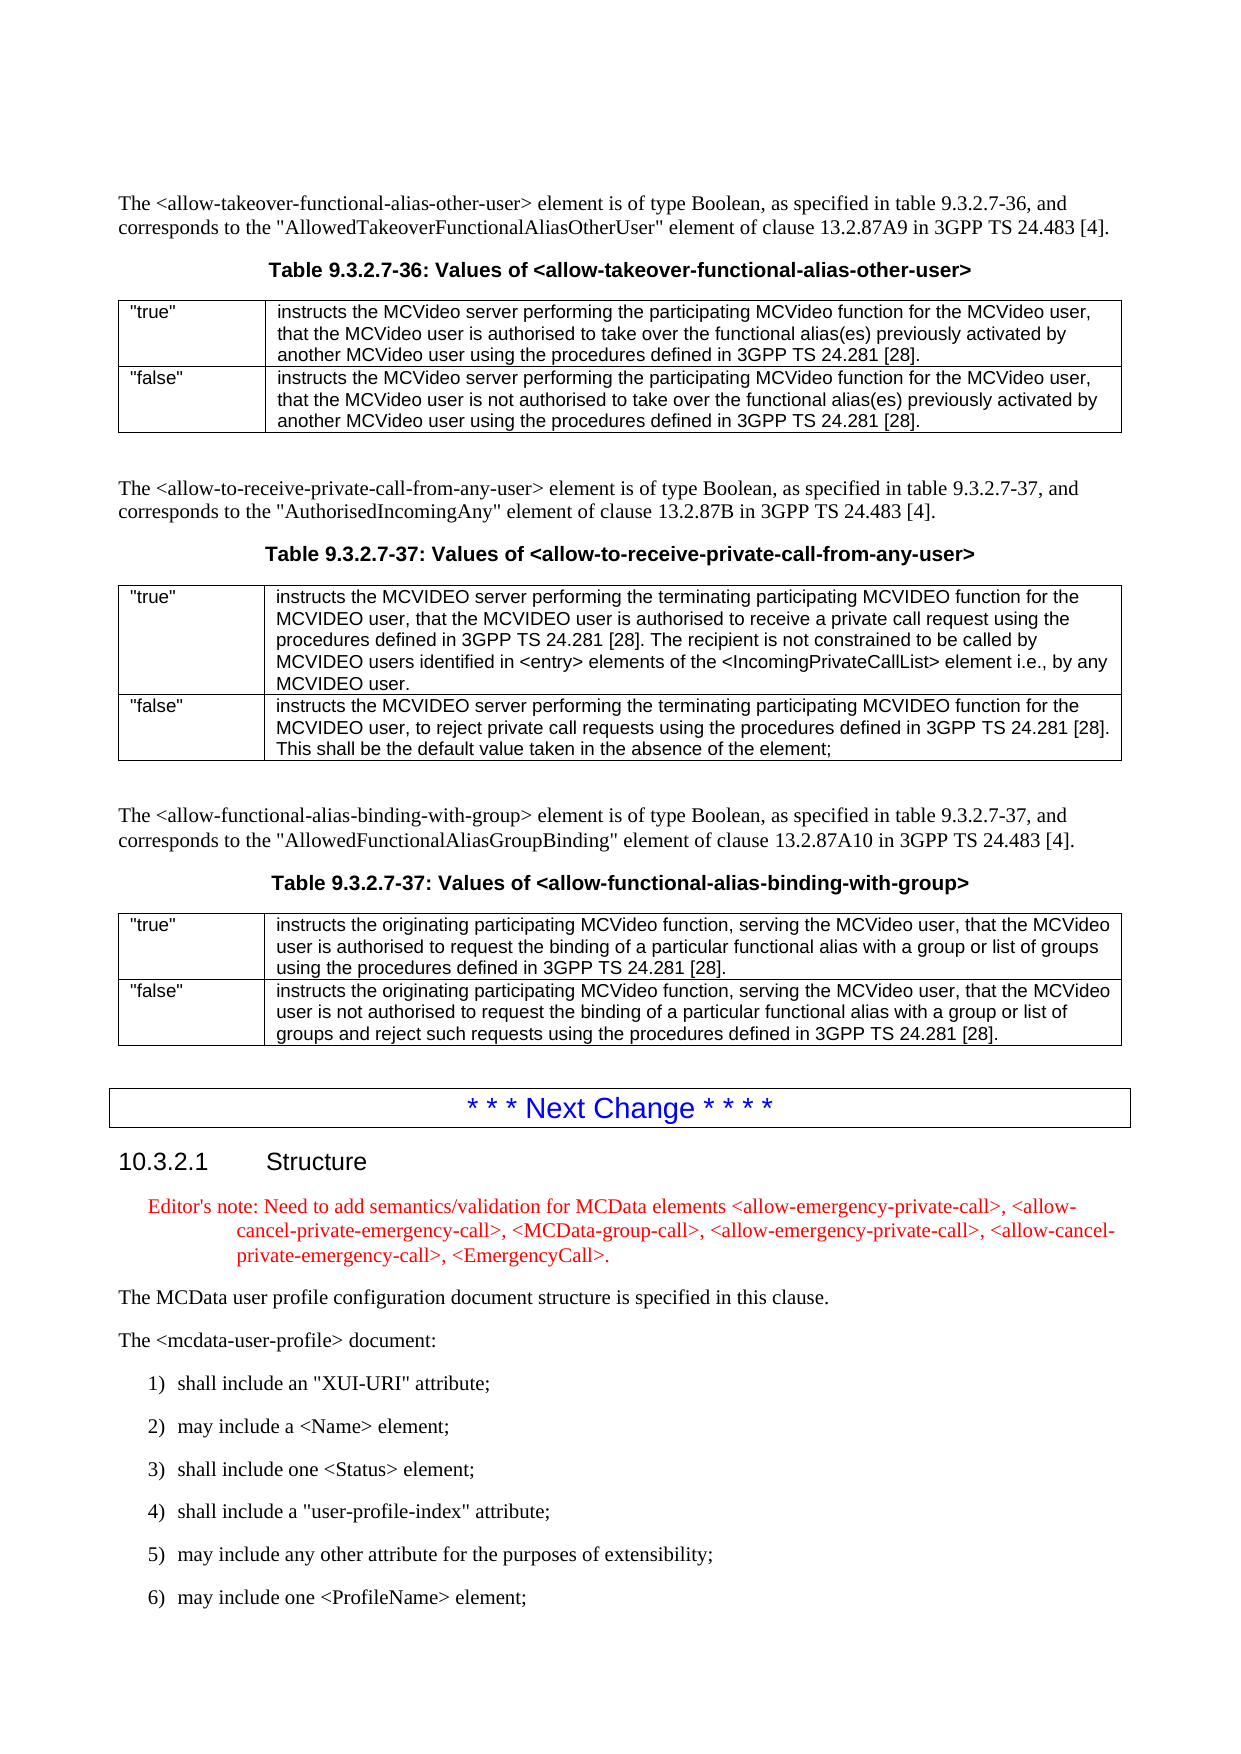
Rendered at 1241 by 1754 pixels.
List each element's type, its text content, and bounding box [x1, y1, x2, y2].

text The <allow-functional-alias-binding-with-group> element is of type Boolean, as specified in table 9.3.2.7-37, and corresponds to the "AllowedFunctionalAliasGroupBinding" element of clause 13.2.87A10 in 3GPP TS 24.483 [4]. [118, 803, 1122, 852]
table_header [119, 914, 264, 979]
text 6) may include one <ProfileName> element; [148, 1585, 1122, 1609]
text 4) shall include a "user-profile-index" attribute; [148, 1499, 1122, 1523]
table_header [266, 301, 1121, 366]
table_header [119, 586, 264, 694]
text The <mcdata-user-profile> document: [118, 1328, 1122, 1352]
text The MCData user profile configuration document structure is specified in this clause. [118, 1285, 1122, 1309]
text 1) shall include an "XUI-URI" attribute; [148, 1371, 1122, 1395]
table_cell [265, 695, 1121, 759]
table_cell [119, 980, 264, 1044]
text 3) shall include one <Status> element; [148, 1457, 1122, 1481]
text Table 9.3.2.7-37: Values of <allow-to-receive-private-call-from-any-user> [118, 542, 1122, 566]
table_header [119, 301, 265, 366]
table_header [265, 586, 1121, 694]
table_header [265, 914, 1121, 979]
subtitle 10.3.2.1 Structure [118, 1147, 1122, 1176]
text Table 9.3.2.7-36: Values of <allow-takeover-functional-alias-other-user> [118, 257, 1122, 281]
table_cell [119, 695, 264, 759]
text The <allow-takeover-functional-alias-other-user> element is of type Boolean, as specified in table 9.3.2.7-36, and corresponds to the "AllowedTakeoverFunctionalAliasOtherUser" element of clause 13.2.87A9 in 3GPP TS 24.483 [4]. [118, 191, 1122, 239]
text The <allow-to-receive-private-call-from-any-user> element is of type Boolean, as specified in table 9.3.2.7-37, and corresponds to the "AuthorisedIncomingAny" element of clause 13.2.87B in 3GPP TS 24.483 [4]. [118, 475, 1122, 523]
text 2) may include a <Name> element; [148, 1414, 1122, 1438]
text Table 9.3.2.7-37: Values of <allow-functional-alias-binding-with-group> [118, 870, 1122, 894]
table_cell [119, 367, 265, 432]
text Editor's note: Need to add semantics/validation for MCData elements <allow-emergency-private-call>, <allow-cancel-private-emergency-call>, <MCData-group-call>, <allow-emergency-private-call>, <allow-cancel-private-emergency-call>, <EmergencyCall>. [148, 1194, 1122, 1267]
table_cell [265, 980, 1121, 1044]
text 5) may include any other attribute for the purposes of extensibility; [148, 1542, 1122, 1566]
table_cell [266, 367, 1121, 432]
text * * * Next Change * * * * [110, 1089, 1130, 1127]
